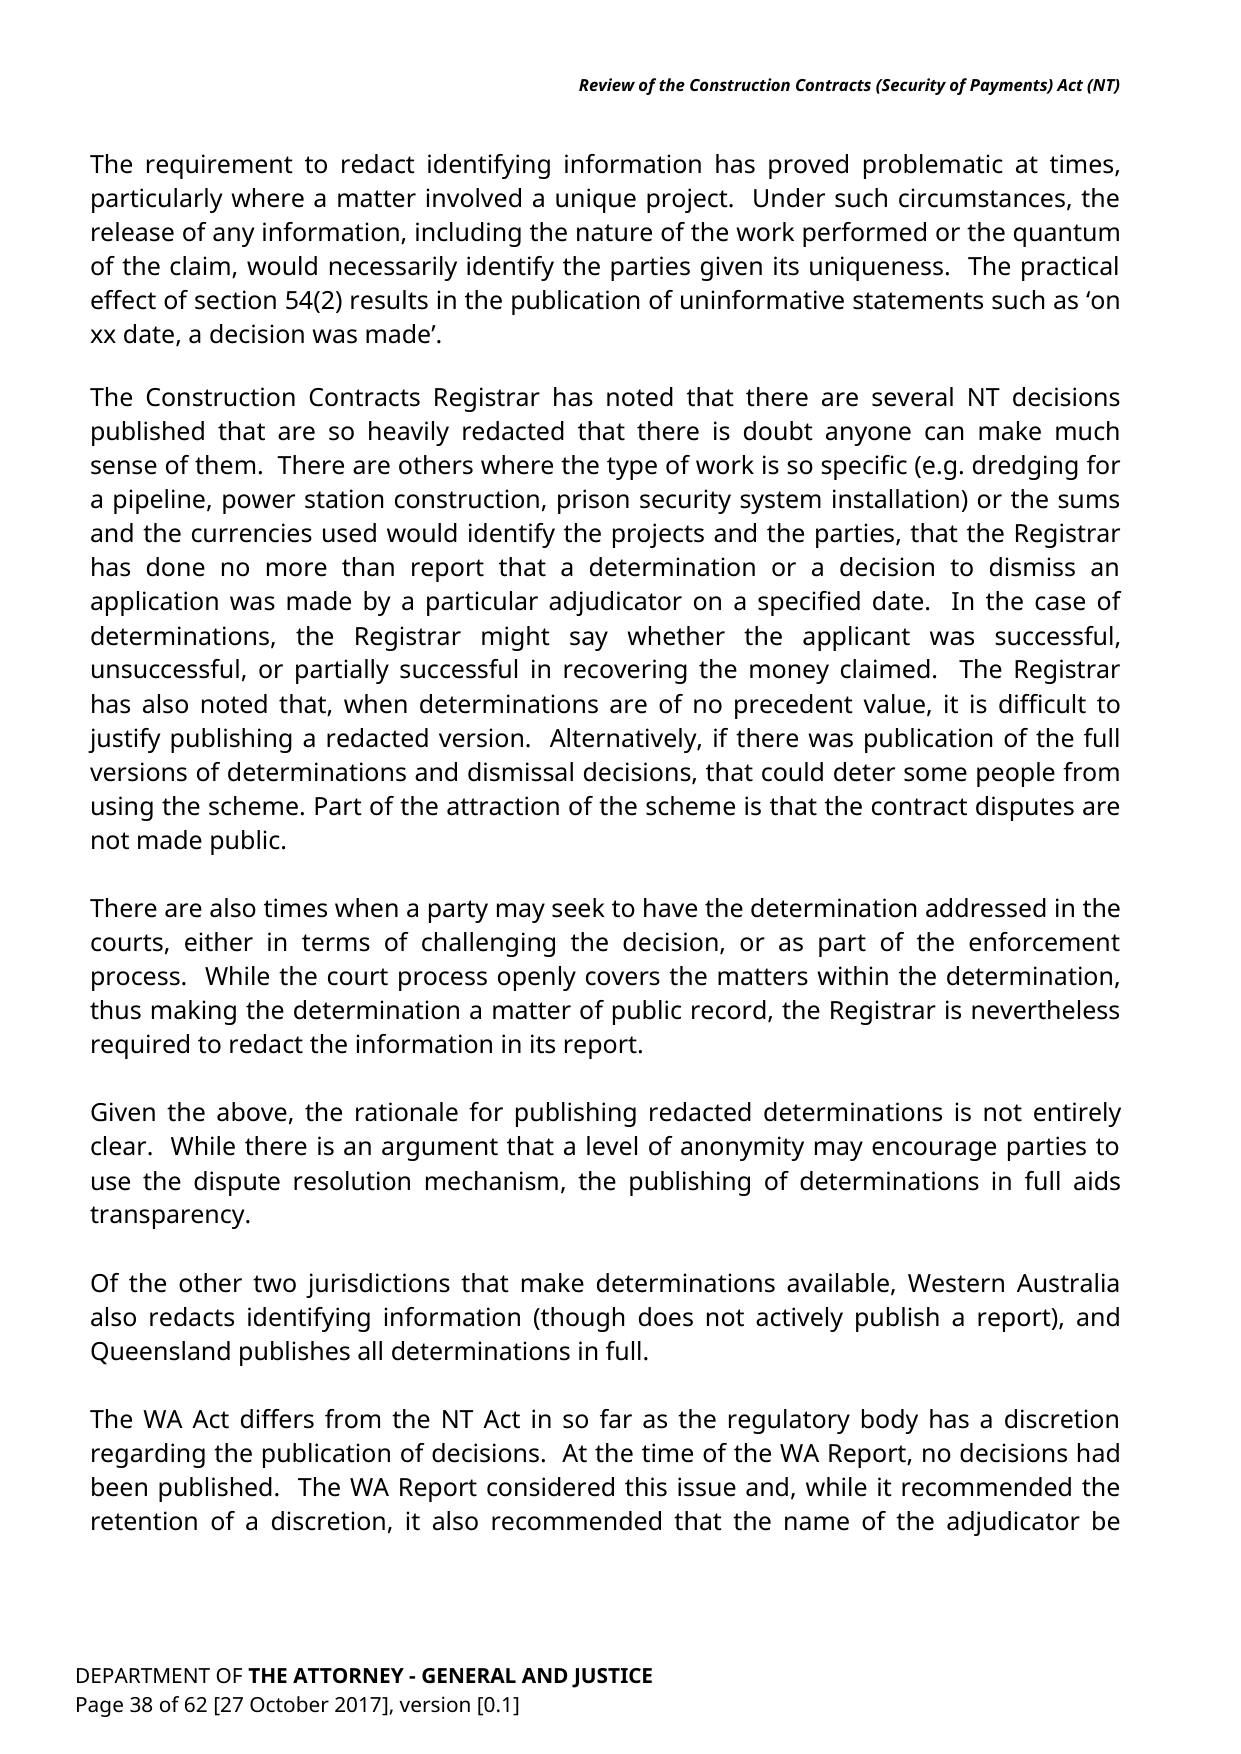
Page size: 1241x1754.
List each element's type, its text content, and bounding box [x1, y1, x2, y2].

text The Construction Contracts Registrar has noted that there are several NT decisions published that are so heavily redacted that there is doubt anyone can make much sense of them. There are others where the type of work is so specific (e.g. dredging for a pipeline, power station construction, prison security system installation) or the sums and the currencies used would identify the projects and the parties, that the Registrar has done no more than report that a determination or a decision to dismiss an application was made by a particular adjudicator on a specified date. In the case of determinations, the Registrar might say whether the applicant was successful, unsuccessful, or partially successful in recovering the money claimed. The Registrar has also noted that, when determinations are of no precedent value, it is difficult to justify publishing a redacted version. Alternatively, if there was publication of the full versions of determinations and dismissal decisions, that could deter some people from using the scheme. Part of the attraction of the scheme is that the contract disputes are not made public. [90, 380, 1122, 857]
text Given the above, the rationale for publishing redacted determinations is not entirely clear. While there is an argument that a level of anonymity may encourage parties to use the dispute resolution mechanism, the publishing of determinations in full aids transparency. [90, 1095, 1122, 1231]
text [90, 1402, 1122, 1538]
text There are also times when a party may seek to have the determination addressed in the courts, either in terms of challenging the decision, or as part of the enforcement process. While the court process openly covers the matters within the determination, thus making the determination a matter of public record, the Registrar is nevertheless required to redact the information in its report. [90, 891, 1122, 1061]
text Of the other two jurisdictions that make determinations available, Western Australia also redacts identifying information (though does not actively publish a report), and Queensland publishes all determinations in full. [90, 1265, 1122, 1367]
text The requirement to redact identifying information has proved problematic at times, particularly where a matter involved a unique project. Under such circumstances, the release of any information, including the nature of the work performed or the quantum of the claim, would necessarily identify the parties given its uniqueness. The practical effect of section 54(2) results in the publication of uninformative statements such as ‘on xx date, a decision was made’. [90, 147, 1122, 351]
